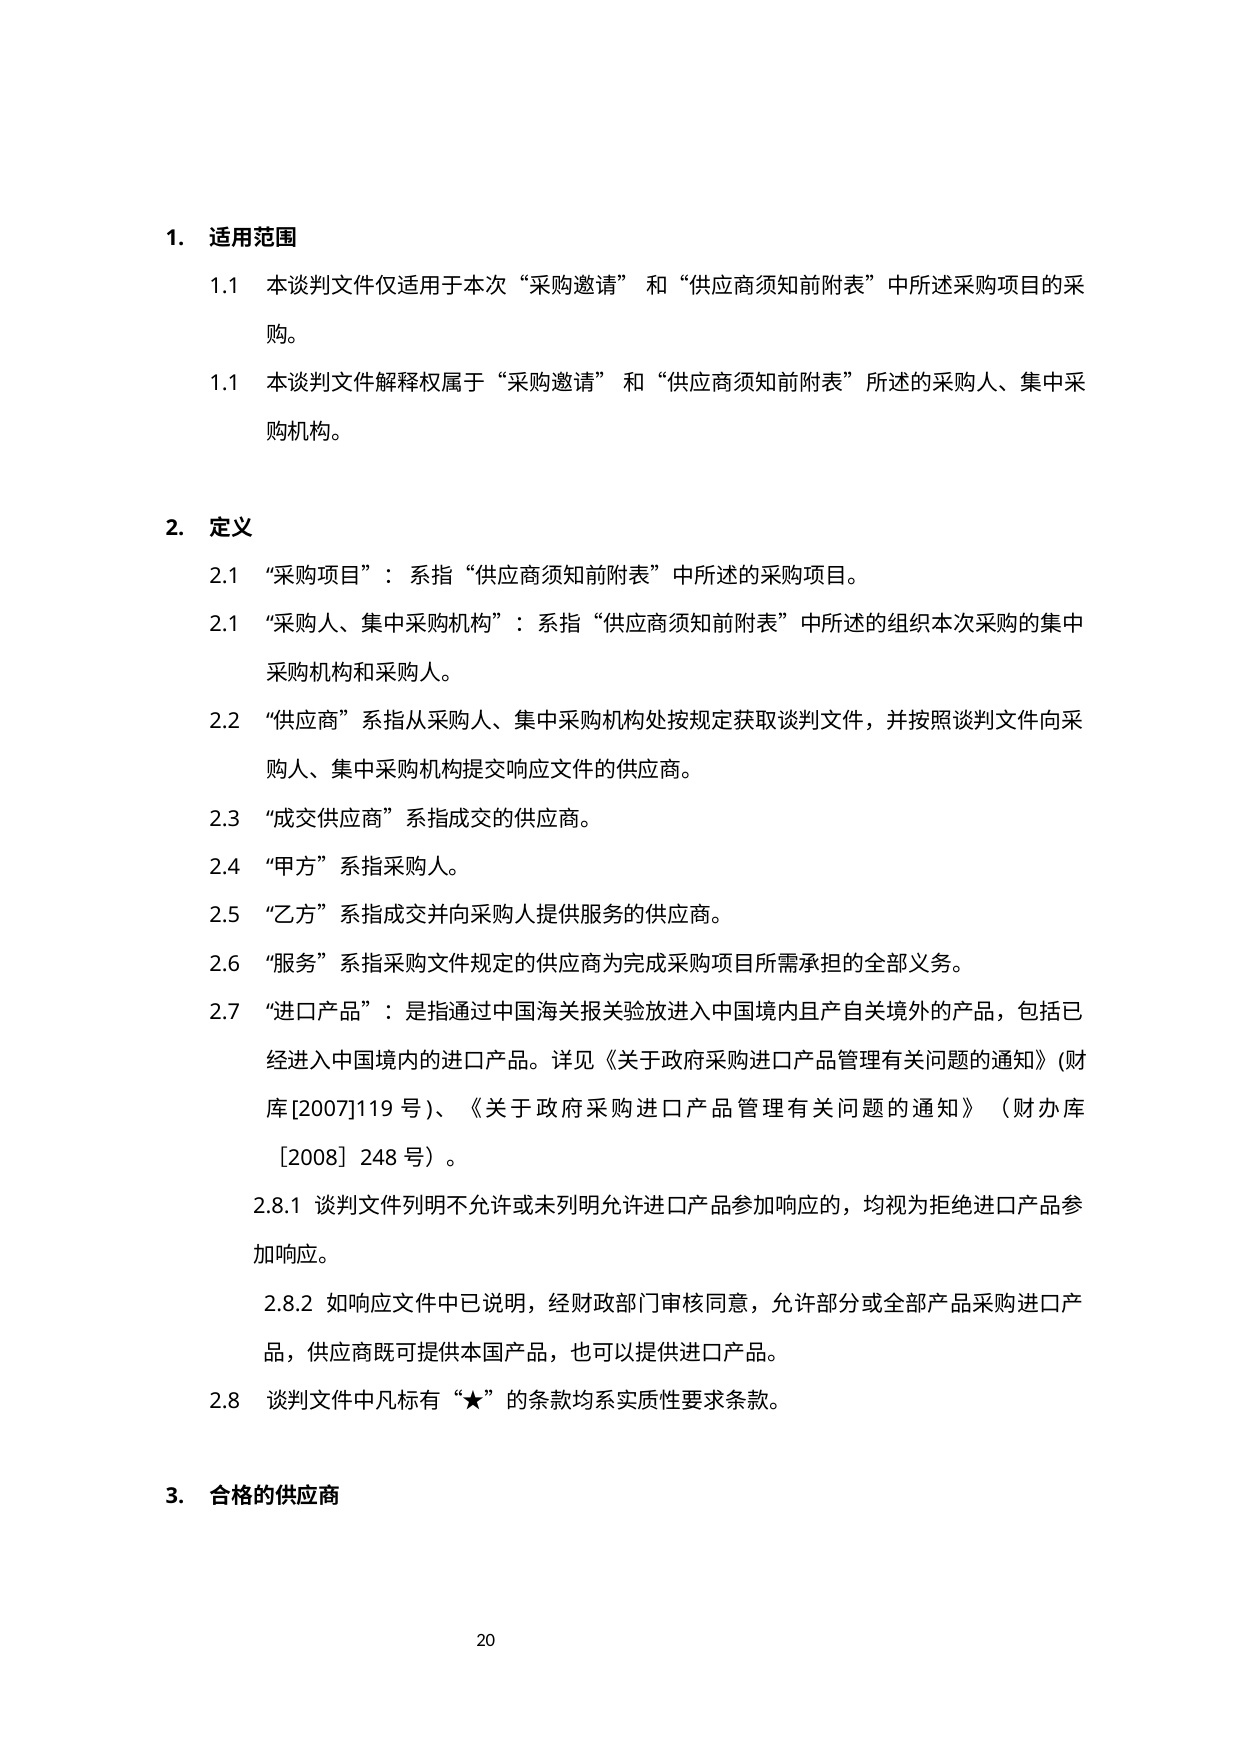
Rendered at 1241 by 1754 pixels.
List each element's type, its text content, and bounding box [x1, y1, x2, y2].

list 本谈判文件仅适用于本次“采购邀请” 和“供应商须知前附表”中所述采购项目的采购。 [209, 268, 1087, 349]
list “采购项目”： 系指“供应商须知前附表”中所述的采购项目。 [209, 558, 1087, 590]
list “采购人、集中采购机构”：系指“供应商须知前附表”中所述的组织本次采购的集中采购机构和采购人。 [209, 606, 1087, 687]
list 适用范围 [165, 219, 1087, 252]
list “成交供应商”系指成交的供应商。 [209, 800, 1087, 833]
text 2.8.1 谈判文件列明不允许或未列明允许进口产品参加响应的，均视为拒绝进口产品参加响应。 [253, 1188, 1087, 1269]
text 2.8.2 如响应文件中已说明，经财政部门审核同意，允许部分或全部产品采购进口产品，供应商既可提供本国产品，也可以提供进口产品。 [264, 1285, 1087, 1367]
list “进口产品”：是指通过中国海关报关验放进入中国境内且产自关境外的产品，包括已经进入中国境内的进口产品。详见《关于政府采购进口产品管理有关问题的通知》(财库[2007]119号)、《关于政府采购进口产品管理有关问题的通知》（财办库［2008］248 号）。 [209, 994, 1087, 1172]
list “甲方”系指采购人。 [209, 849, 1087, 881]
list 定义 [165, 509, 1087, 542]
list 谈判文件中凡标有“★”的条款均系实质性要求条款。 [209, 1382, 1087, 1415]
list 合格的供应商 [165, 1478, 1087, 1511]
list 本谈判文件解释权属于“采购邀请” 和“供应商须知前附表”所述的采购人、集中采购机构。 [209, 365, 1087, 446]
list “供应商”系指从采购人、集中采购机构处按规定获取谈判文件，并按照谈判文件向采购人、集中采购机构提交响应文件的供应商。 [209, 703, 1087, 784]
list “乙方”系指成交并向采购人提供服务的供应商。 [209, 897, 1087, 929]
list “服务”系指采购文件规定的供应商为完成采购项目所需承担的全部义务。 [209, 945, 1087, 978]
